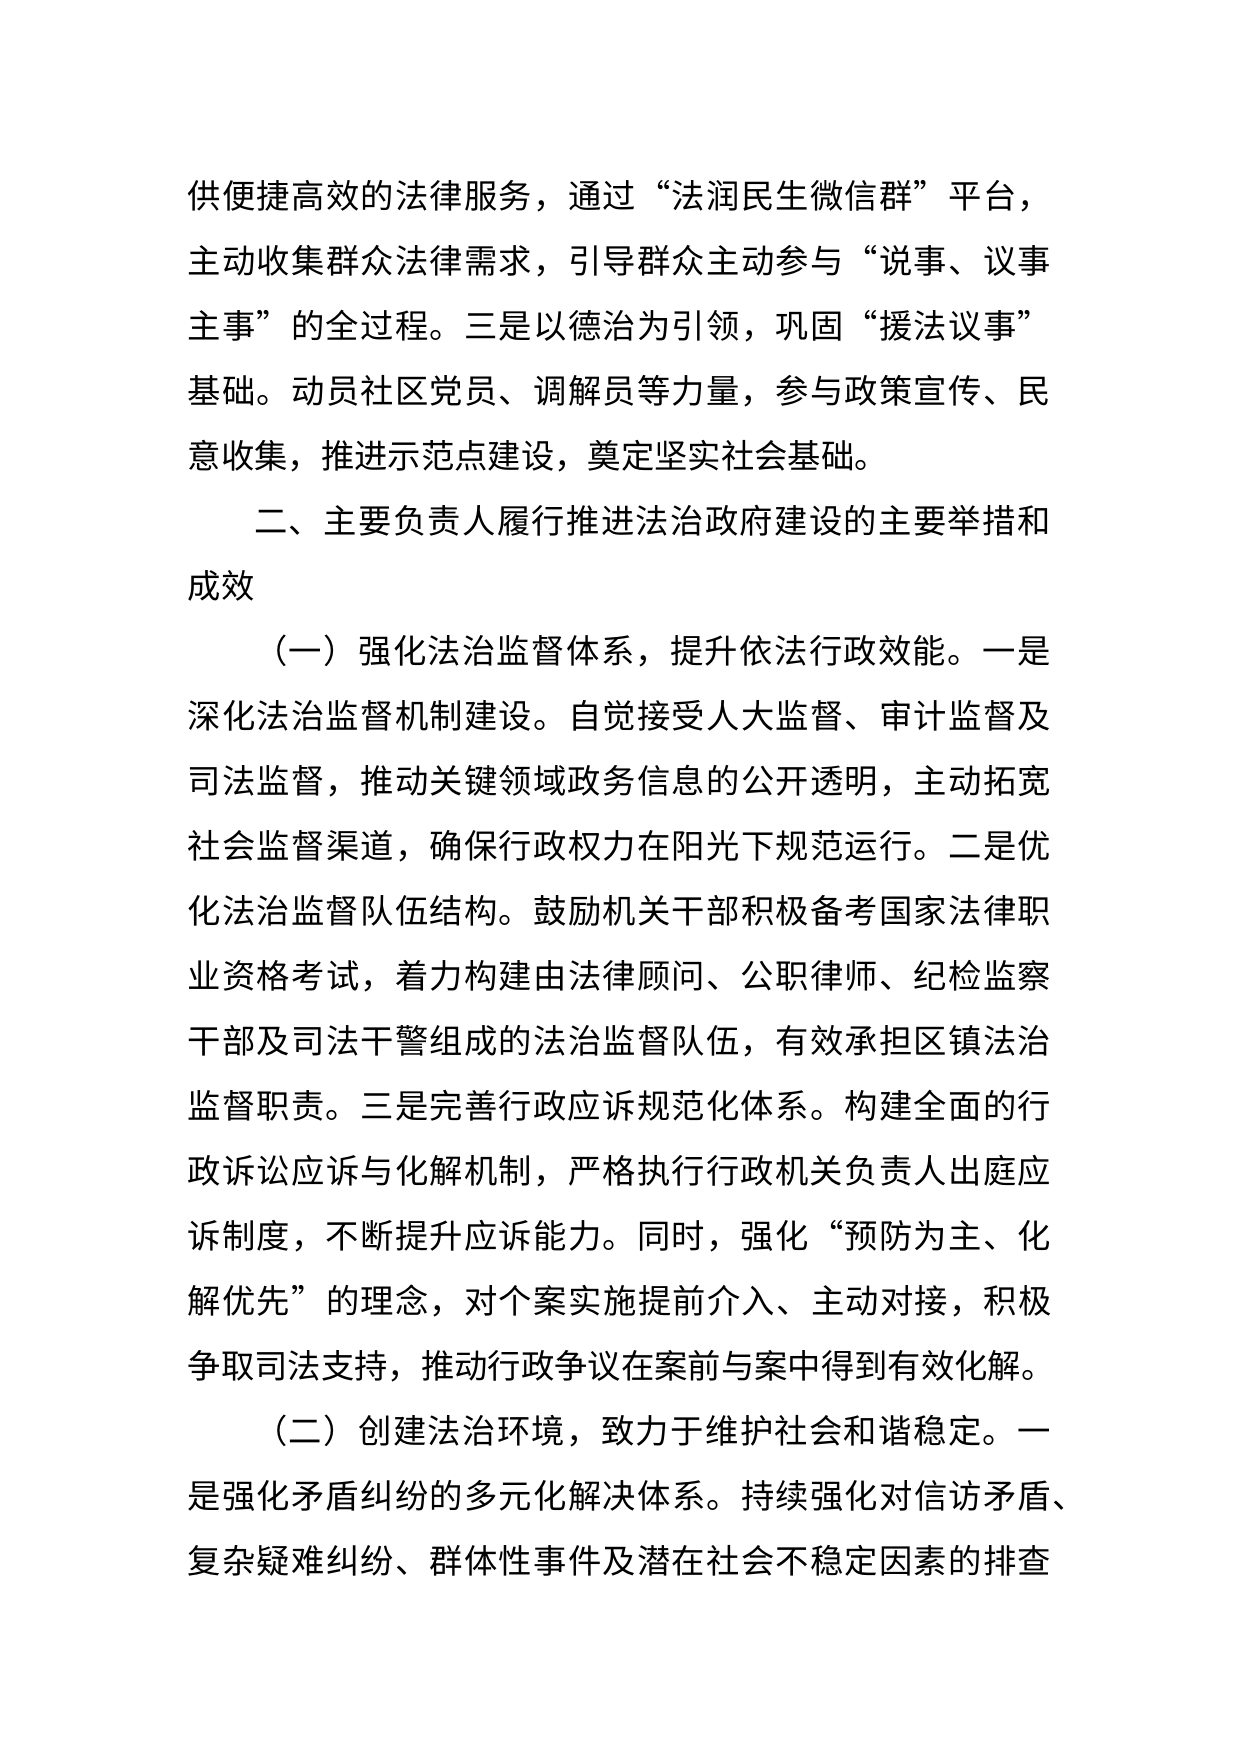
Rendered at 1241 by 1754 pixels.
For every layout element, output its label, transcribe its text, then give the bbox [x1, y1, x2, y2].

list 二、主要负责人履行推进法治政府建设的主要举措和成效 [187, 487, 1053, 617]
text （一）强化法治监督体系，提升依法行政效能。一是深化法治监督机制建设。自觉接受人大监督、审计监督及司法监督，推动关键领域政务信息的公开透明，主动拓宽社会监督渠道，确保行政权力在阳光下规范运行。二是优化法治监督队伍结构。鼓励机关干部积极备考国家法律职业资格考试，着力构建由法律顾问、公职律师、纪检监察干部及司法干警组成的法治监督队伍，有效承担区镇法治监督职责。三是完善行政应诉规范化体系。构建全面的行政诉讼应诉与化解机制，严格执行行政机关负责人出庭应诉制度，不断提升应诉能力。同时，强化“预防为主、化解优先”的理念，对个案实施提前介入、主动对接，积极争取司法支持，推动行政争议在案前与案中得到有效化解。 [187, 617, 1053, 1397]
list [187, 162, 1053, 487]
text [187, 1397, 1053, 1592]
